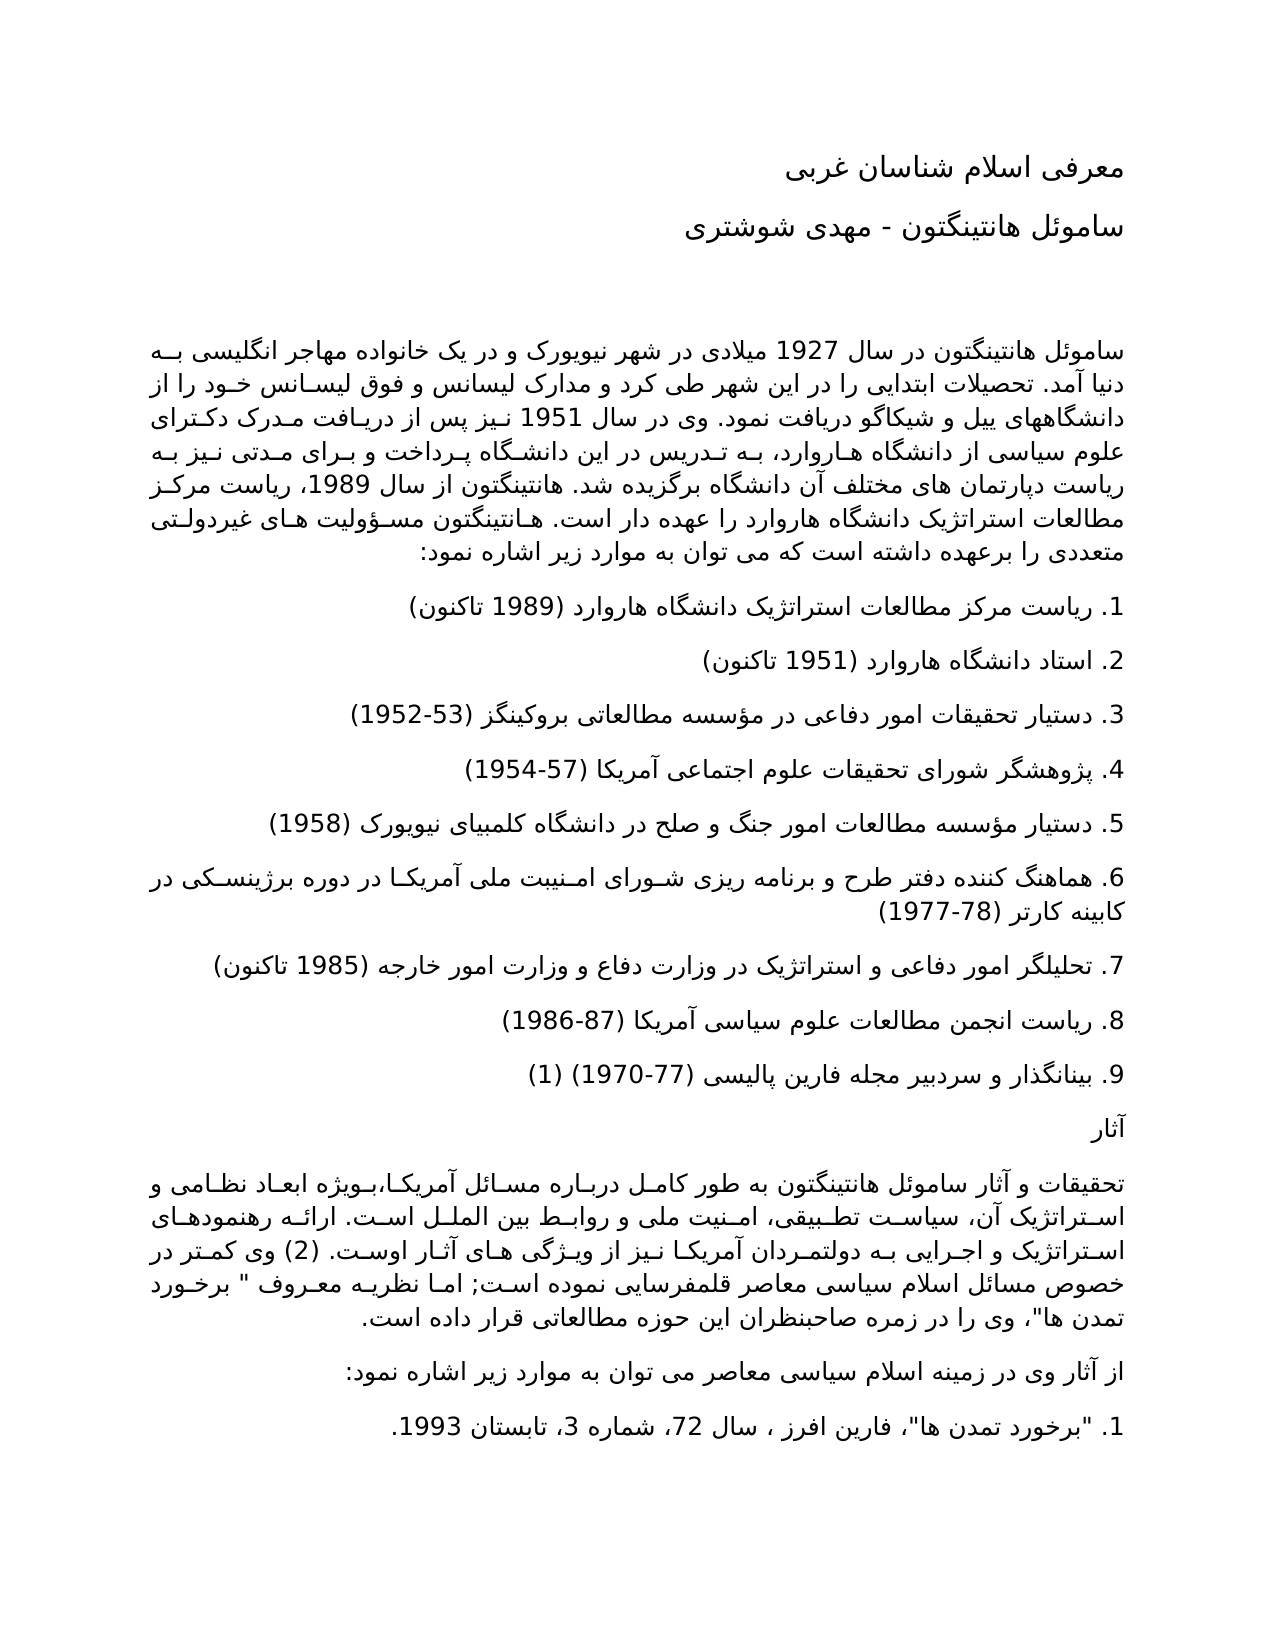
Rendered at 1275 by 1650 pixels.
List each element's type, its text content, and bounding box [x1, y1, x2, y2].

text آثار [150, 1114, 1125, 1144]
text از آثار وی در زمینه اسلام سیاسی معاصر می توان به موارد زیر اشاره نمود: [150, 1357, 1125, 1387]
text 2. استاد دانشگاه هاروارد (1951 تاکنون) [150, 646, 1125, 675]
text 8. ریاست انجمن مطالعات علوم سیاسی آمریکا (87-1986) [150, 1006, 1125, 1035]
text ساموئل هانتینگتون در سال 1927 میلادی در شهر نیویورک و در یک خانواده مهاجر انگلیسی به دنیا آمد. تحصیلات ابتدایی را در این شهر طی کرد و مدارک لیسانس و فوق لیسانس خود را از دانشگاههای ییل و شیکاگو دریافت نمود. وی در سال 1951 نیز پس از دریافت مدرک دکترای علوم سیاسی از دانشگاه هاروارد، به تدریس در این دانشگاه پرداخت و برای مدتی نیز به ریاست دپارتمان های مختلف آن دانشگاه برگزیده شد. هانتینگتون از سال 1989، ریاست مرکز مطالعات استراتژیک دانشگاه هاروارد را عهده دار است. هانتینگتون مسؤولیت های غیردولتی متعددی را برعهده داشته است که می توان به موارد زیر اشاره نمود: [150, 336, 1125, 566]
text تحقیقات و آثار ساموئل هانتینگتون به طور کامل درباره مسائل آمریکا،بویژه ابعاد نظامی و استراتژیک آن، سیاست تطبیقی، امنیت ملی و روابط بین الملل است. ارائه رهنمودهای استراتژیک و اجرایی به دولتمردان آمریکا نیز از ویژگی های آثار اوست. (2) وی کمتر در خصوص مسائل اسلام سیاسی معاصر قلمفرسایی نموده است; اما نظریه معروف " برخورد تمدن ها"، وی را در زمره صاحبنظران این حوزه مطالعاتی قرار داده است. [150, 1169, 1125, 1332]
text 6. هماهنگ کننده دفتر طرح و برنامه ریزی شورای امنیبت ملی آمریکا در دوره برژینسکی در کابینه کارتر (78-1977) [150, 863, 1125, 926]
text 7. تحلیلگر امور دفاعی و استراتژیک در وزارت دفاع و وزارت امور خارجه (1985 تاکنون) [150, 951, 1125, 981]
text 1. ریاست مرکز مطالعات استراتژیک دانشگاه هاروارد (1989 تاکنون) [150, 592, 1125, 621]
text 5. دستیار مؤسسه مطالعات امور جنگ و صلح در دانشگاه کلمبیای نیویورک (1958) [150, 809, 1125, 838]
text 3. دستیار تحقیقات امور دفاعی در مؤسسه مطالعاتی بروکینگز (53-1952) [150, 700, 1125, 729]
text معرفی اسلام شناسان غربی [150, 150, 1125, 184]
text 9. بینانگذار و سردبیر مجله فارین پالیسی (77-1970) (1) [150, 1060, 1125, 1089]
text 4. پژوهشگر شورای تحقیقات علوم اجتماعی آمریکا (57-1954) [150, 755, 1125, 784]
text ساموئل هانتینگتون - مهدی شوشتری [150, 210, 1125, 244]
text 1. "برخورد تمدن ها"، فارین افرز ، سال 72، شماره 3، تابستان 1993. [150, 1412, 1125, 1441]
